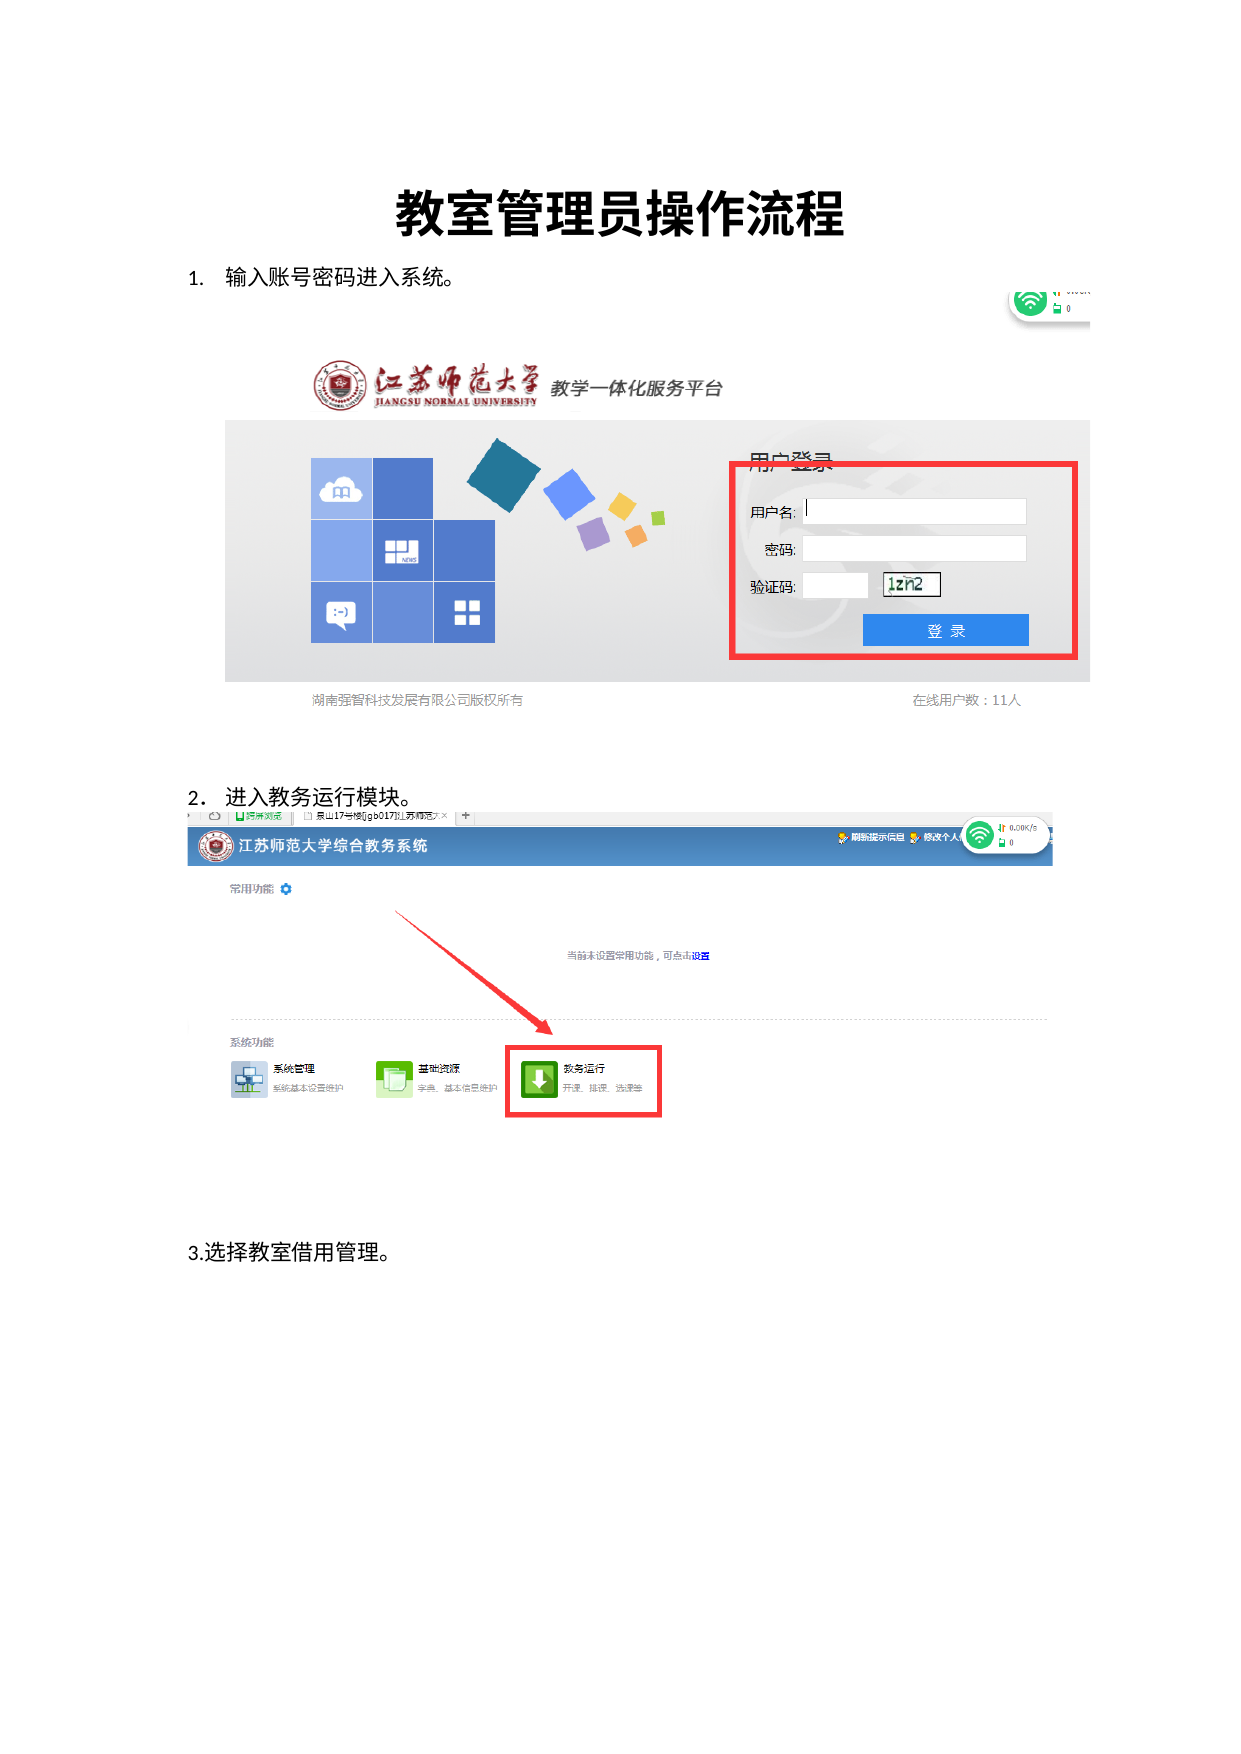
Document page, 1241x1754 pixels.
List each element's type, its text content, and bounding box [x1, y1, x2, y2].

text 教室管理员操作流程 [187, 162, 1053, 259]
picture [225, 292, 1091, 775]
list 进入教务运行模块。 [187, 779, 1053, 812]
list 输入账号密码进入系统。 [187, 259, 1053, 292]
text 3.选择教室借用管理。 [187, 1234, 1053, 1267]
picture [187, 812, 1053, 1171]
